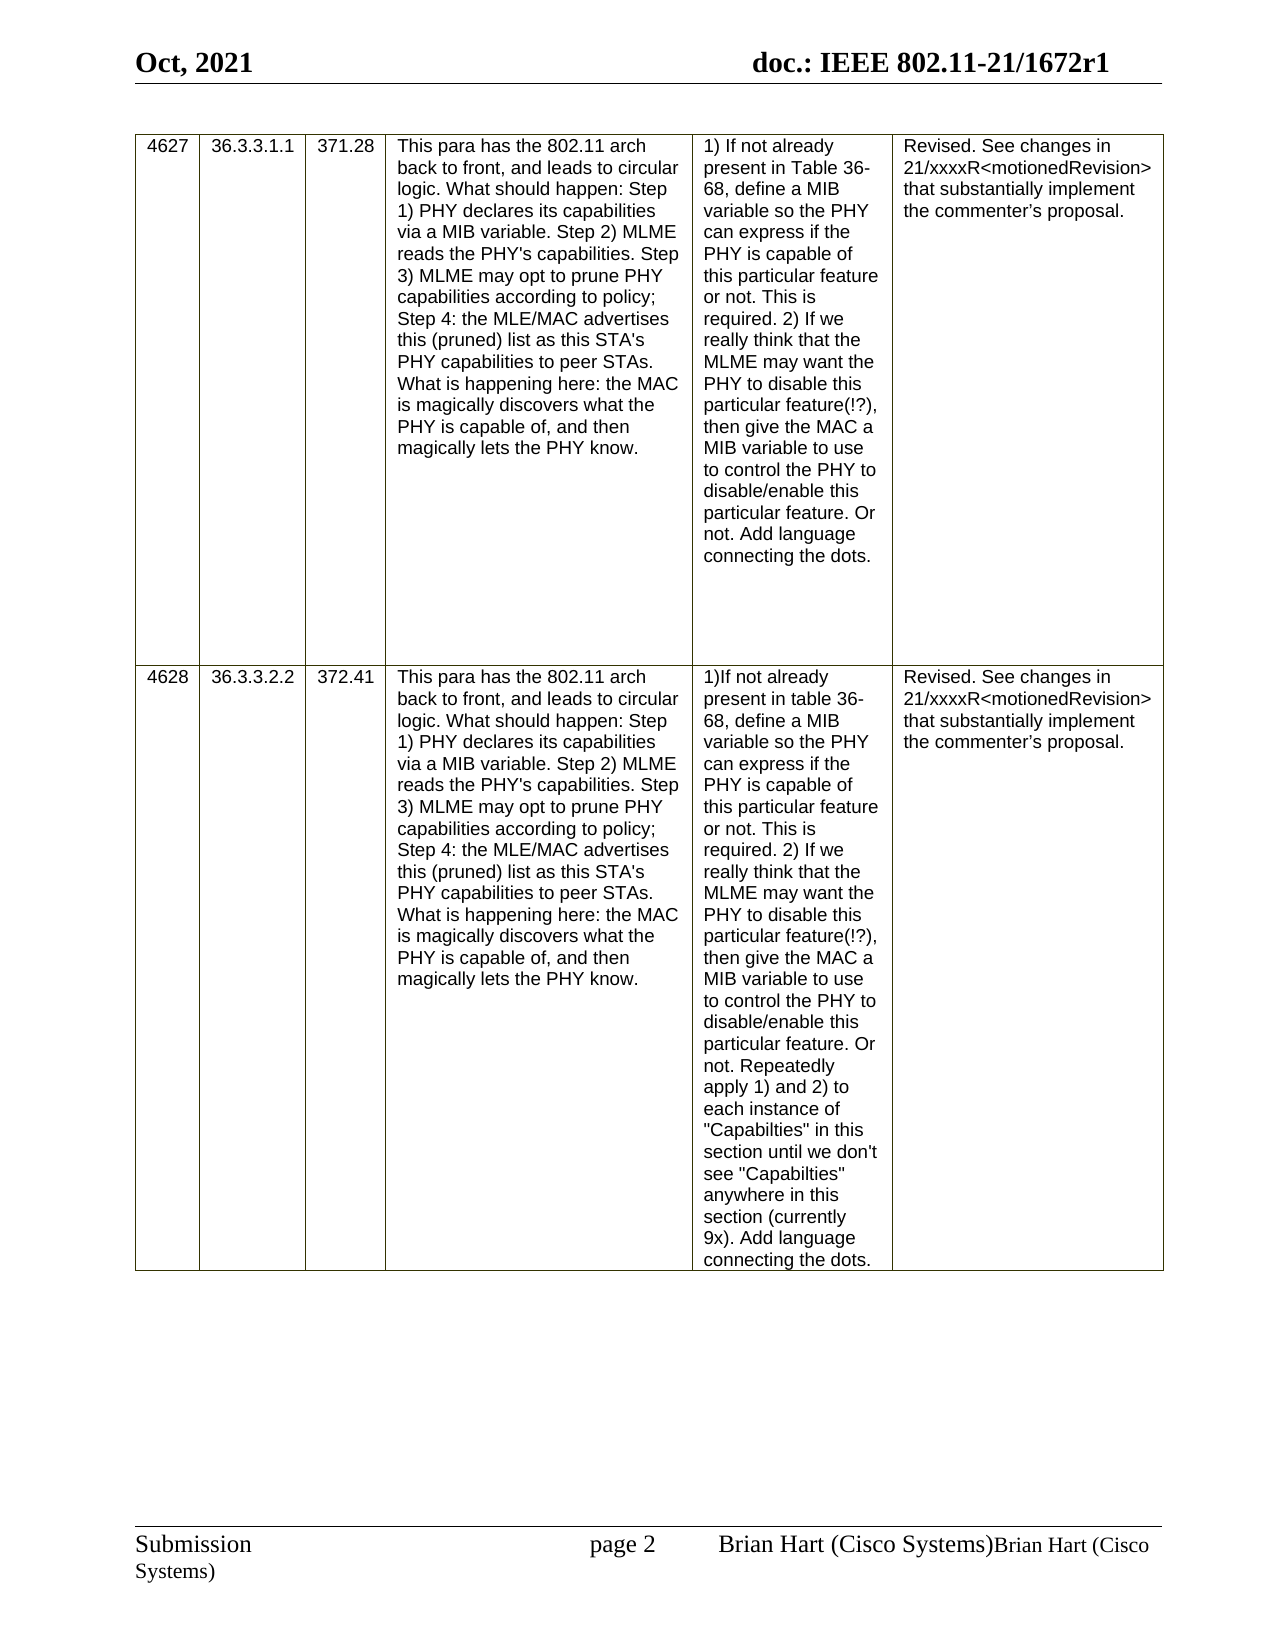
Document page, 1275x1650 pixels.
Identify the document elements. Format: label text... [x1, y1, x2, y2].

table_header This para has the 802.11 arch back to front, and leads to circular logic. What should happen: Step 1) PHY declares its capabilities via a MIB variable. Step 2) MLME reads the PHY's capabilities. Step 3) MLME may opt to prune PHY capabilities according to policy; Step 4: the MLE/MAC advertises this (pruned) list as this STA's PHY capabilities to peer STAs. What is happening here: the MAC is magically discovers what the PHY is capable of, and then magically lets the PHY know. [386, 135, 692, 665]
table_header Revised. See changes in 21/xxxxR<motionedRevision> that substantially implement the commenter’s proposal. [893, 135, 1163, 665]
table_header 1) If not already present in Table 36-68, define a MIB variable so the PHY can express if the PHY is capable of this particular feature or not. This is required. 2) If we really think that the MLME may want the PHY to disable this particular feature(!?), then give the MAC a MIB variable to use to control the PHY to disable/enable this particular feature. Or not. Add language connecting the dots. [693, 135, 892, 665]
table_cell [386, 666, 692, 1270]
table_header 36.3.3.1.1 [200, 135, 305, 665]
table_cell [893, 666, 1163, 1270]
table_cell 36.3.3.2.2 [200, 666, 305, 1270]
table_cell 1)If not already present in table 36-68, define a MIB variable so the PHY can express if the PHY is capable of this particular feature or not. This is required. 2) If we really think that the MLME may want the PHY to disable this particular feature(!?), then give the MAC a MIB variable to use to control the PHY to disable/enable this particular feature. Or not. Repeatedly apply 1) and 2) to each instance of "Capabilties" in this section until we don't see "Capabilties" anywhere in this section (currently 9x). Add language connecting the dots. [693, 666, 892, 1270]
table_cell 4628 [136, 666, 199, 1270]
table_cell 372.41 [306, 666, 385, 1270]
table_header 4627 [136, 135, 199, 665]
table_header 371.28 [306, 135, 385, 665]
